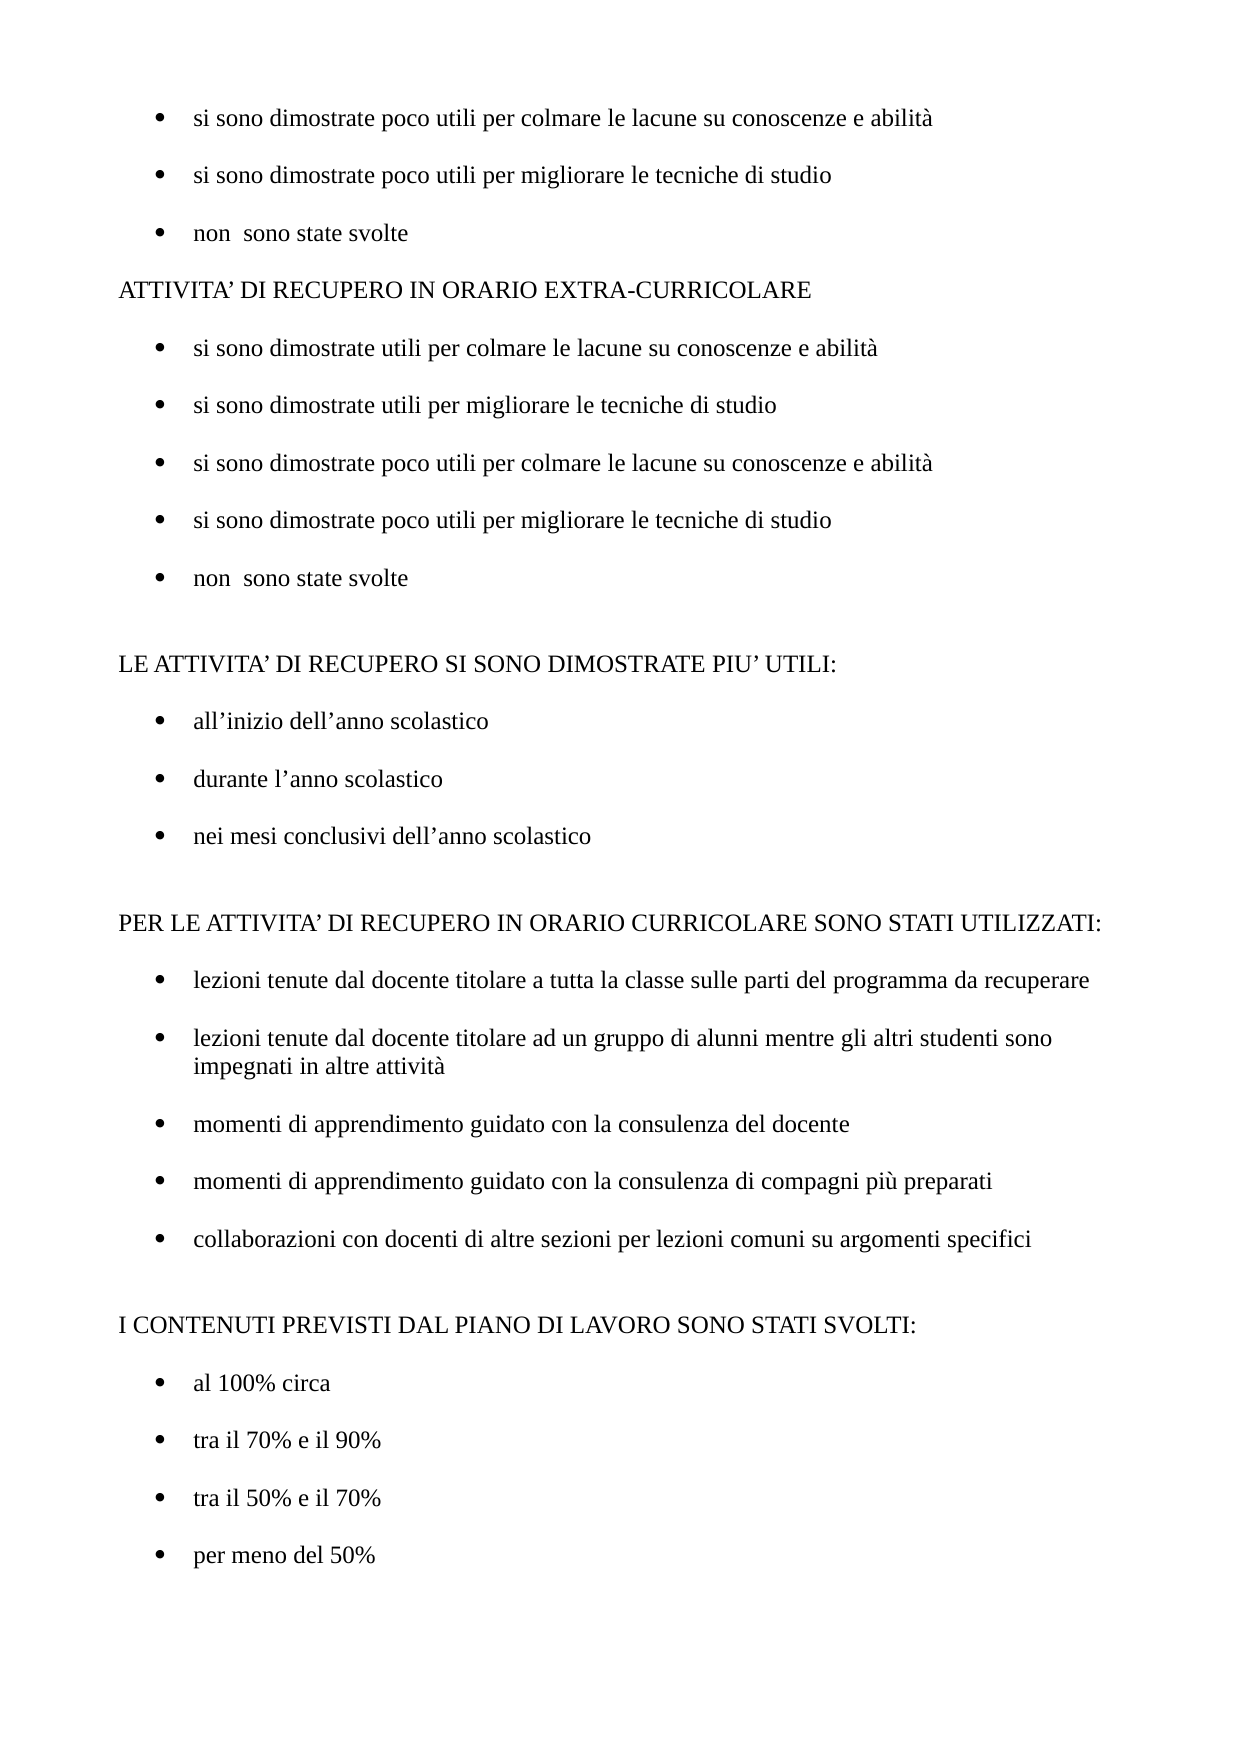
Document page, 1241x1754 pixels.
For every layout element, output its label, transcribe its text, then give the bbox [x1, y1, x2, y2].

list al 100% circa [156, 1368, 1122, 1396]
list non sono state svolte [156, 218, 1122, 246]
list lezioni tenute dal docente titolare a tutta la classe sulle parti del programma da recuperare [156, 965, 1122, 994]
list all’inizio dell’anno scolastico [156, 706, 1122, 735]
list momenti di apprendimento guidato con la consulenza del docente [156, 1109, 1122, 1138]
list nei mesi conclusivi dell’anno scolastico [156, 821, 1122, 850]
list momenti di apprendimento guidato con la consulenza di compagni più preparati [156, 1166, 1122, 1195]
text ATTIVITA’ DI RECUPERO IN ORARIO EXTRA-CURRICOLARE [118, 275, 1122, 304]
list si sono dimostrate utili per migliorare le tecniche di studio [156, 390, 1122, 419]
list durante l’anno scolastico [156, 764, 1122, 793]
list collaborazioni con docenti di altre sezioni per lezioni comuni su argomenti specifici [156, 1224, 1122, 1253]
list si sono dimostrate poco utili per colmare le lacune su conoscenze e abilità [156, 448, 1122, 476]
text I CONTENUTI PREVISTI DAL PIANO DI LAVORO SONO STATI SVOLTI: [118, 1310, 1122, 1339]
list per meno del 50% [156, 1540, 1122, 1569]
list non sono state svolte [156, 563, 1122, 591]
list lezioni tenute dal docente titolare ad un gruppo di alunni mentre gli altri studenti sono impegnati in altre attività [156, 1023, 1122, 1080]
text LE ATTIVITA’ DI RECUPERO SI SONO DIMOSTRATE PIU’ UTILI: [118, 649, 1122, 678]
list si sono dimostrate poco utili per migliorare le tecniche di studio [156, 505, 1122, 534]
list si sono dimostrate poco utili per migliorare le tecniche di studio [156, 160, 1122, 189]
list si sono dimostrate poco utili per colmare le lacune su conoscenze e abilità [156, 103, 1122, 131]
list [156, 333, 1122, 361]
list tra il 50% e il 70% [156, 1483, 1122, 1511]
list tra il 70% e il 90% [156, 1425, 1122, 1454]
text PER LE ATTIVITA’ DI RECUPERO IN ORARIO CURRICOLARE SONO STATI UTILIZZATI: [118, 908, 1122, 936]
